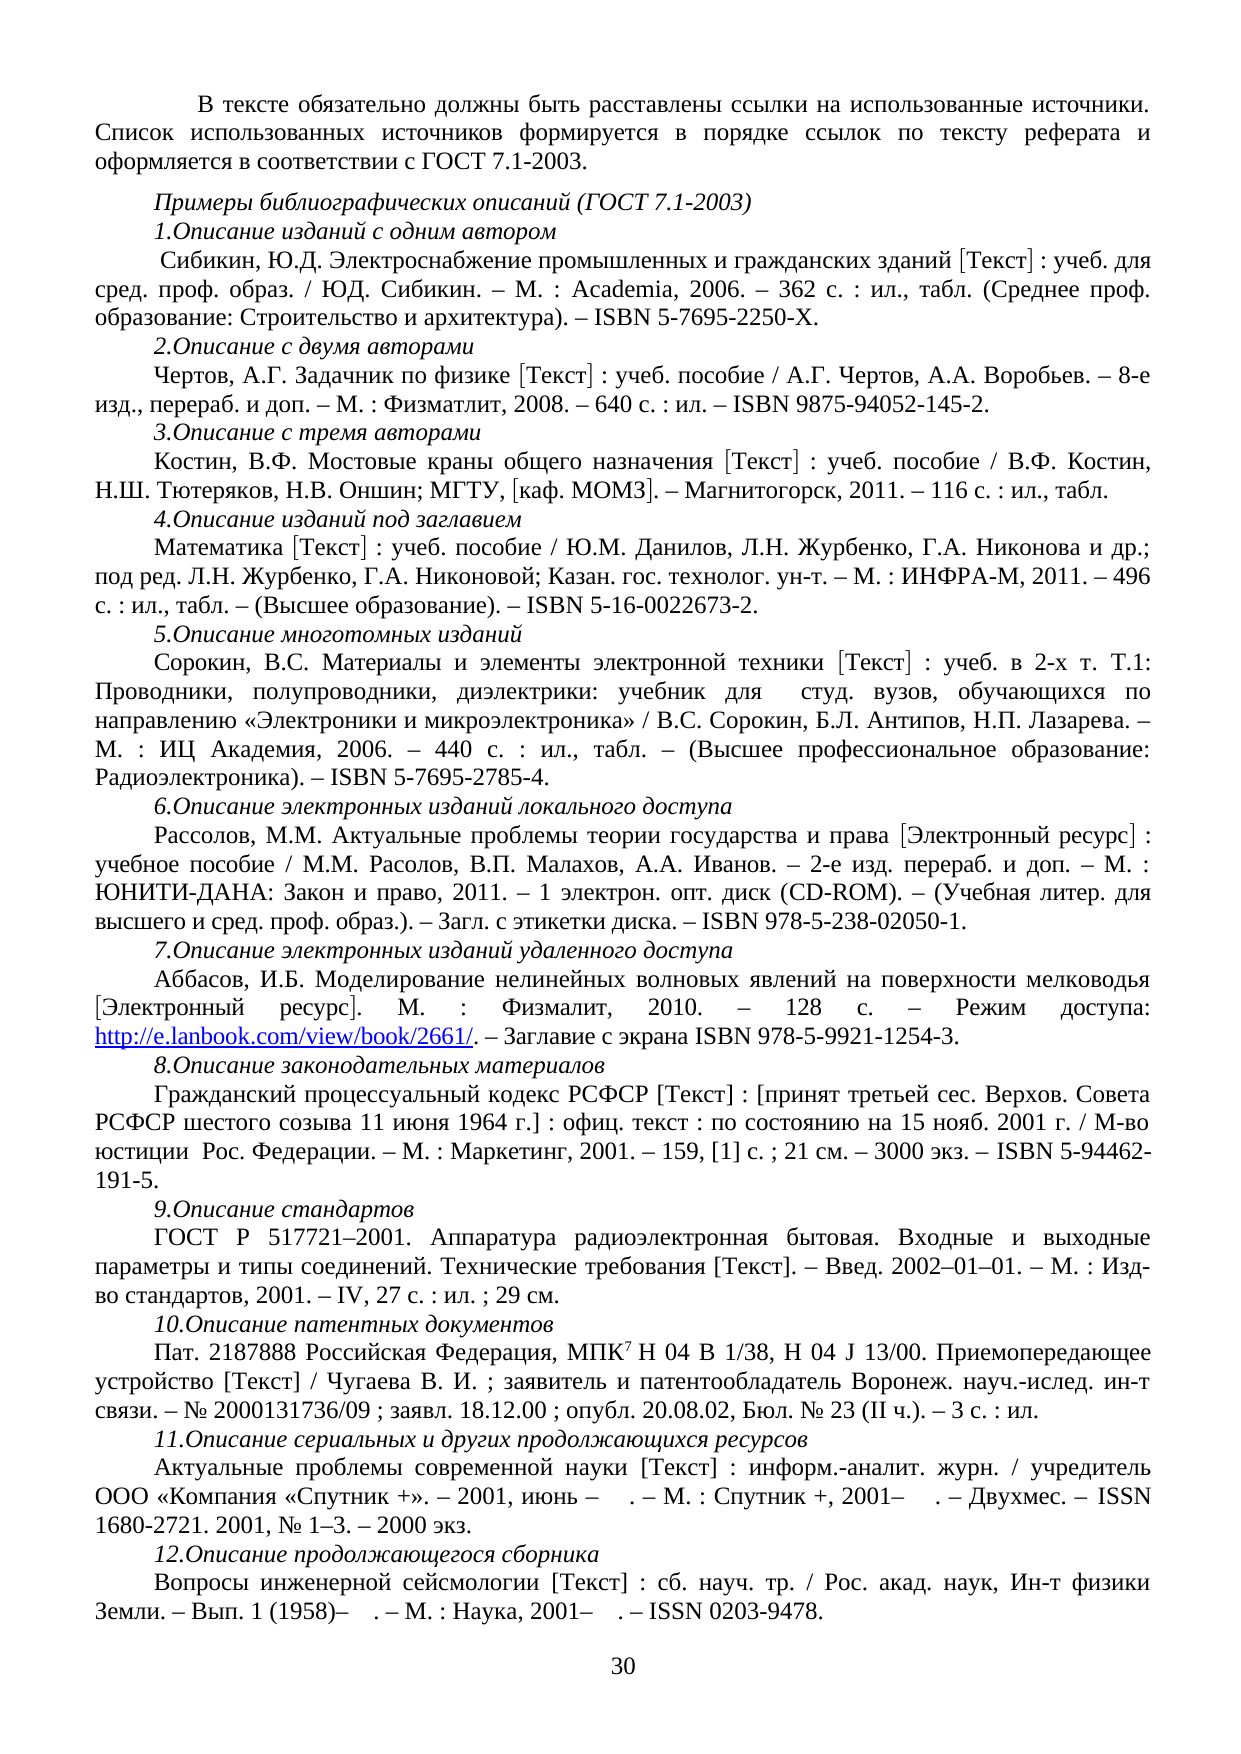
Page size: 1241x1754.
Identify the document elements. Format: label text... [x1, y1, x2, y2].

subtitle В тексте обязательно должны быть расставлены ссылки на использованные источники. Список использованных источников формируется в порядке ссылок по тексту реферата и оформляется в соответствии с ГОСТ 7.1-2003. [94, 89, 1152, 175]
text Гражданский процессуальный кодекс РСФСР [Текст] : [принят третьей сес. Верхов. Совета РСФСР шестого созыва 11 июня 1964 г.] : офиц. текст : по состоянию на 15 нояб. 2001 г. / М-во юстиции Рос. Федерации. – М. : Маркетинг, 2001. – 159, [1] с. ; 21 см. – 3000 экз. – ISBN 5-94462-191-5. [94, 1079, 1152, 1194]
text Вопросы инженерной сейсмологии [Текст] : сб. науч. тр. / Рос. акад. наук, Ин-т физики Земли. – Вып. 1 (1958)– . – М. : Наука, 2001– . – ISSN 0203-9478. [94, 1567, 1152, 1625]
subtitle 11.Описание сериальных и других продолжающихся ресурсов [94, 1424, 1152, 1452]
subtitle 1.Описание изданий с одним автором [94, 216, 1152, 245]
subtitle 2.Описание с двумя авторами [94, 331, 1152, 360]
text Чертов, А.Г. Задачник по физике Текст : учеб. пособие / А.Г. Чертов, А.А. Воробьев. – 8-е изд., перераб. и доп. – М. : Физматлит, 2008. – 640 с. : ил. – ISBN 9875-94052-145-2. [94, 360, 1152, 417]
subtitle 9.Описание стандартов [94, 1194, 1152, 1222]
text Сорокин, В.С. Материалы и элементы электронной техники Текст : учеб. в 2-х т. Т.1: Проводники, полупроводники, диэлектрики: учебник для студ. вузов, обучающихся по направлению «Электроники и микроэлектроника» / В.С. Сорокин, Б.Л. Антипов, Н.П. Лазарева. – М. : ИЦ Академия, 2006. – 440 с. : ил., табл. – (Высшее профессиональное образование: Радиоэлектроника). – ISBN 5-7695-2785-4. [94, 647, 1152, 791]
subtitle 6.Описание электронных изданий локального доступа [94, 791, 1152, 820]
text Рассолов, М.М. Актуальные проблемы теории государства и права Электронный ресурс : учебное пособие / М.М. Расолов, В.П. Малахов, А.А. Иванов. – 2-е изд. перераб. и доп. – М. : ЮНИТИ-ДАНА: Закон и право, 2011. – 1 электрон. опт. диск (CD-ROM). – (Учебная литер. для высшего и сред. проф. образ.). – Загл. с этикетки диска. – ISBN 978-5-238-02050-1. [94, 820, 1152, 935]
text Костин, В.Ф. Мостовые краны общего назначения Текст : учеб. пособие / В.Ф. Костин, Н.Ш. Тютеряков, Н.В. Оншин; МГТУ, каф. МОМЗ. – Магнитогорск, 2011. – 116 с. : ил., табл. [94, 446, 1152, 504]
subtitle 12.Описание продолжающегося сборника [94, 1539, 1152, 1567]
text Сибикин, Ю.Д. Электроснабжение промышленных и гражданских зданий Текст : учеб. для сред. проф. образ. / ЮД. Сибикин. – М. : Academia, 2006. – 362 с. : ил., табл. (Среднее проф. образование: Строительство и архитектура). – ISBN 5-7695-2250-Х. [94, 245, 1152, 331]
subtitle 7.Описание электронных изданий удаленного доступа [94, 935, 1152, 964]
subtitle 8.Описание законодательных материалов [94, 1050, 1152, 1079]
subtitle 4.Описание изданий под заглавием [94, 504, 1152, 532]
text Математика Текст : учеб. пособие / Ю.М. Данилов, Л.Н. Журбенко, Г.А. Никонова и др.; под ред. Л.Н. Журбенко, Г.А. Никоновой; Казан. гос. технолог. ун-т. – М. : ИНФРА-М, 2011. – 496 с. : ил., табл. – (Высшее образование). – ISBN 5-16-0022673-2. [94, 532, 1152, 619]
text Актуальные проблемы современной науки [Текст] : информ.-аналит. журн. / учредитель ООО «Компания «Спутник +». – 2001, июнь – . – М. : Спутник +, 2001– . – Двухмес. – ISSN 1680-2721. 2001, № 1–3. – 2000 экз. [94, 1452, 1152, 1539]
subtitle Примеры библиографических описаний (ГОСТ 7.1-2003) [94, 187, 1152, 216]
subtitle 3.Описание с тремя авторами [94, 417, 1152, 446]
text ГОСТ Р 517721–2001. Аппаратура радиоэлектронная бытовая. Входные и выходные параметры и типы соединений. Технические требования [Текст]. – Введ. 2002–01–01. – М. : Изд-во стандартов, 2001. – IV, 27 с. : ил. ; 29 см. [94, 1222, 1152, 1309]
text Пат. 2187888 Российская Федерация, МПК7 H 04 В 1/38, Н 04 J 13/00. Приемопередающее устройство [Текст] / Чугаева В. И. ; заявитель и патентообладатель Воронеж. науч.-ислед. ин-т связи. – № 2000131736/09 ; заявл. 18.12.00 ; опубл. 20.08.02, Бюл. № 23 (II ч.). – 3 с. : ил. [94, 1337, 1152, 1424]
subtitle 5.Описание многотомных изданий [94, 619, 1152, 647]
subtitle 10.Описание патентных документов [94, 1309, 1152, 1337]
text Аббасов, И.Б. Моделирование нелинейных волновых явлений на поверхности мелководья Электронный ресурс. М. : Физмалит, 2010. – 128 с. – Режим доступа: http://e.lanbook.com/view/book/2661/. – Заглавие с экрана ISBN 978-5-9921-1254-3. [94, 964, 1152, 1050]
